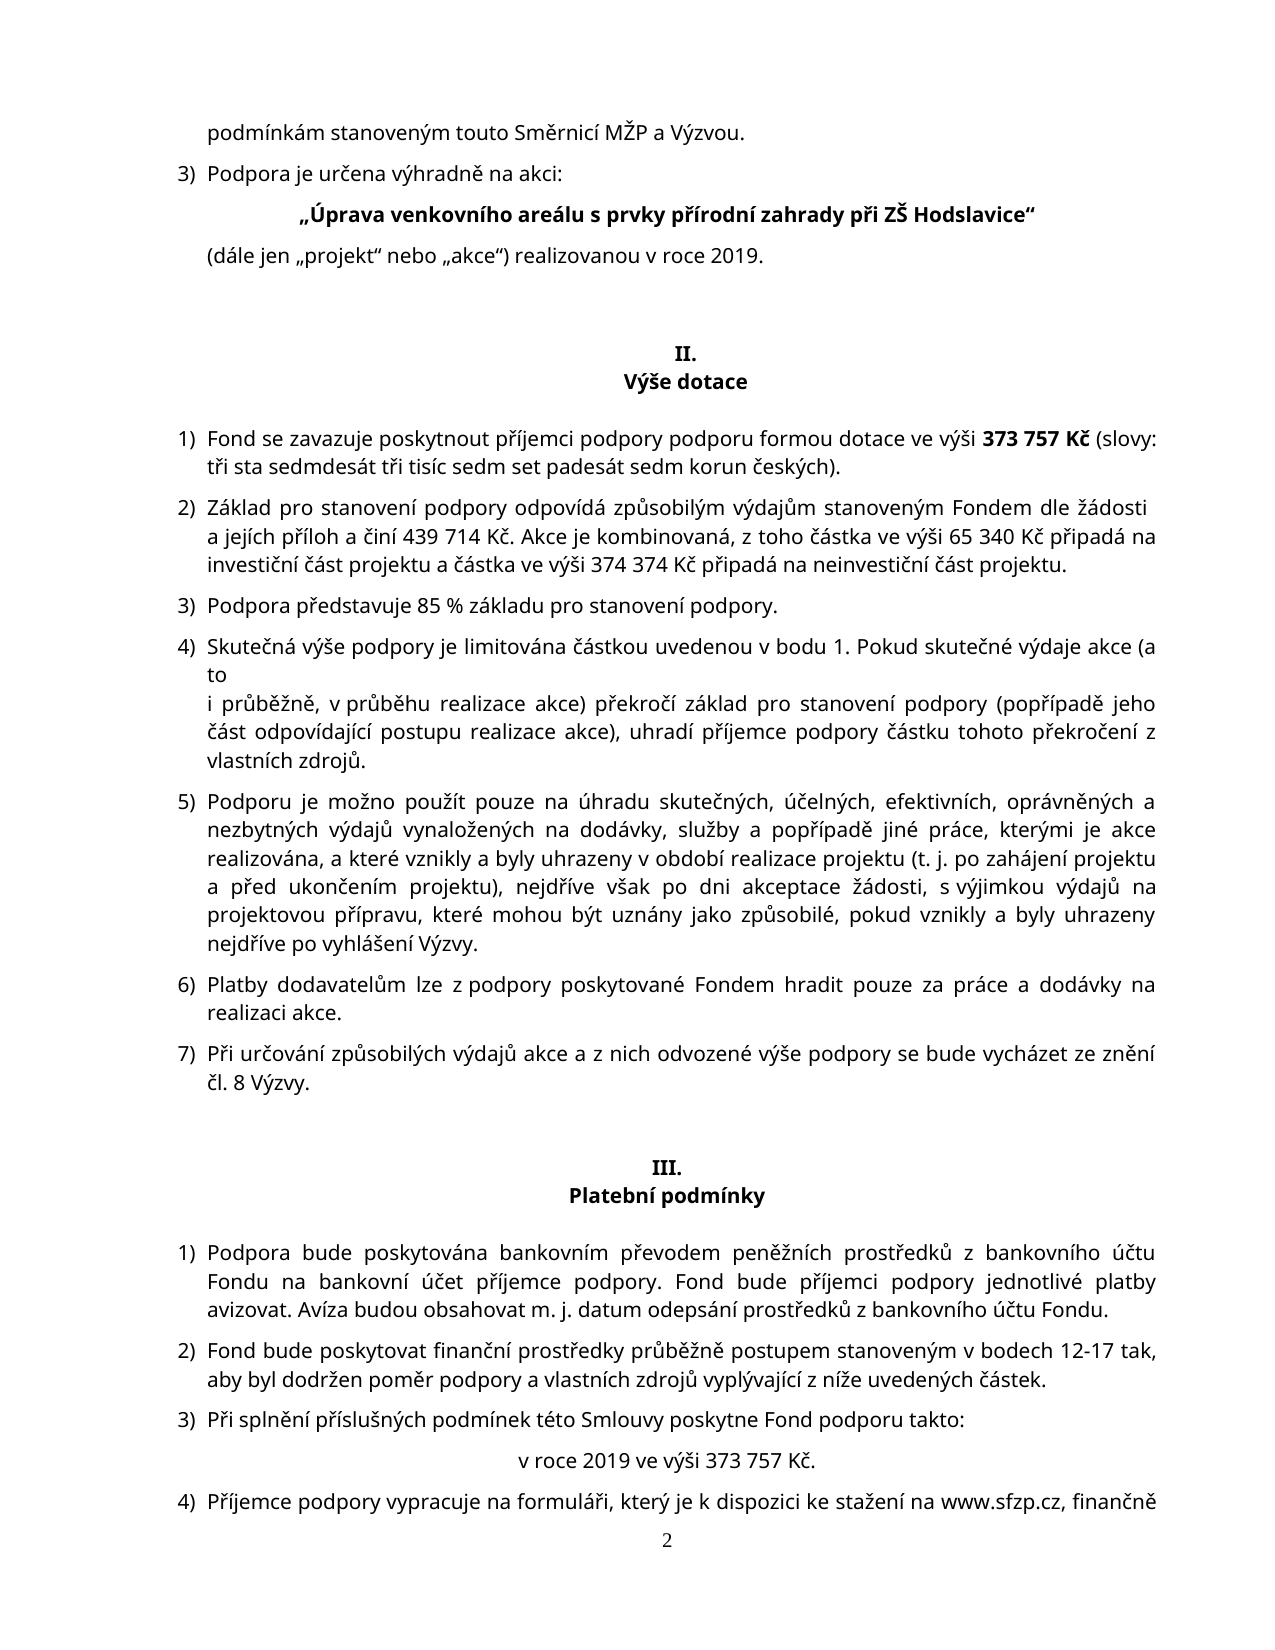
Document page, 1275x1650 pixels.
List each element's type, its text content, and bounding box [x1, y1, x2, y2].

text Platební podmínky [177, 1182, 1157, 1210]
list Podporu je možno použít pouze na úhradu skutečných, účelných, efektivních, oprávněných a nezbytných výdajů vynaložených na dodávky, služby a popřípadě jiné práce, kterými je akce realizována, a které vznikly a byly uhrazeny v období realizace projektu (t. j. po zahájení projektu a před ukončením projektu), nejdříve však po dni akceptace žádosti, s výjimkou výdajů na projektovou přípravu, které mohou být uznány jako způsobilé, pokud vznikly a byly uhrazeny nejdříve po vyhlášení Výzvy. [177, 787, 1157, 957]
text III. [177, 1153, 1157, 1182]
text (dále jen „projekt“ nebo „akce“) realizovanou v roce 2019. [207, 241, 1157, 269]
list Skutečná výše podpory je limitována částkou uvedenou v bodu 1. Pokud skutečné výdaje akce (a to i průběžně, v průběhu realizace akce) překročí základ pro stanovení podpory (popřípadě jeho část odpovídající postupu realizace akce), uhradí příjemce podpory částku tohoto překročení z vlastních zdrojů. [177, 632, 1157, 774]
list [177, 118, 1157, 147]
list Podpora představuje 85 % základu pro stanovení podpory. [177, 591, 1157, 620]
list Podpora bude poskytována bankovním převodem peněžních prostředků z bankovního účtu Fondu na bankovní účet příjemce podpory. Fond bude příjemci podpory jednotlivé platby avizovat. Avíza budou obsahovat m. j. datum odepsání prostředků z bankovního účtu Fondu. [177, 1238, 1157, 1324]
list Fond se zavazuje poskytnout příjemci podpory podporu formou dotace ve výši 373 757 Kč (slovy: tři sta sedmdesát tři tisíc sedm set padesát sedm korun českých). [177, 424, 1157, 481]
list Při splnění příslušných podmínek této Smlouvy poskytne Fond podporu takto: [177, 1406, 1157, 1434]
list Platby dodavatelům lze z podpory poskytované Fondem hradit pouze za práce a dodávky na realizaci akce. [177, 970, 1157, 1027]
list Při určování způsobilých výdajů akce a z nich odvozené výše podpory se bude vycházet ze znění čl. 8 Výzvy. [177, 1039, 1157, 1096]
text II. [177, 339, 1157, 367]
list Fond bude poskytovat finanční prostředky průběžně postupem stanoveným v bodech 12-17 tak, aby byl dodržen poměr podpory a vlastních zdrojů vyplývající z níže uvedených částek. [177, 1336, 1157, 1393]
text Výše dotace [177, 367, 1157, 396]
text v roce 2019 ve výši 373 757 Kč. [177, 1447, 1157, 1475]
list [177, 1487, 1157, 1516]
text „Úprava venkovního areálu s prvky přírodní zahrady při ZŠ Hodslavice“ [177, 200, 1157, 228]
list Podpora je určena výhradně na akci: [177, 159, 1157, 187]
list Základ pro stanovení podpory odpovídá způsobilým výdajům stanoveným Fondem dle žádosti a jejích příloh a činí 439 714 Kč. Akce je kombinovaná, z toho částka ve výši 65 340 Kč připadá na investiční část projektu a částka ve výši 374 374 Kč připadá na neinvestiční část projektu. [177, 493, 1157, 579]
